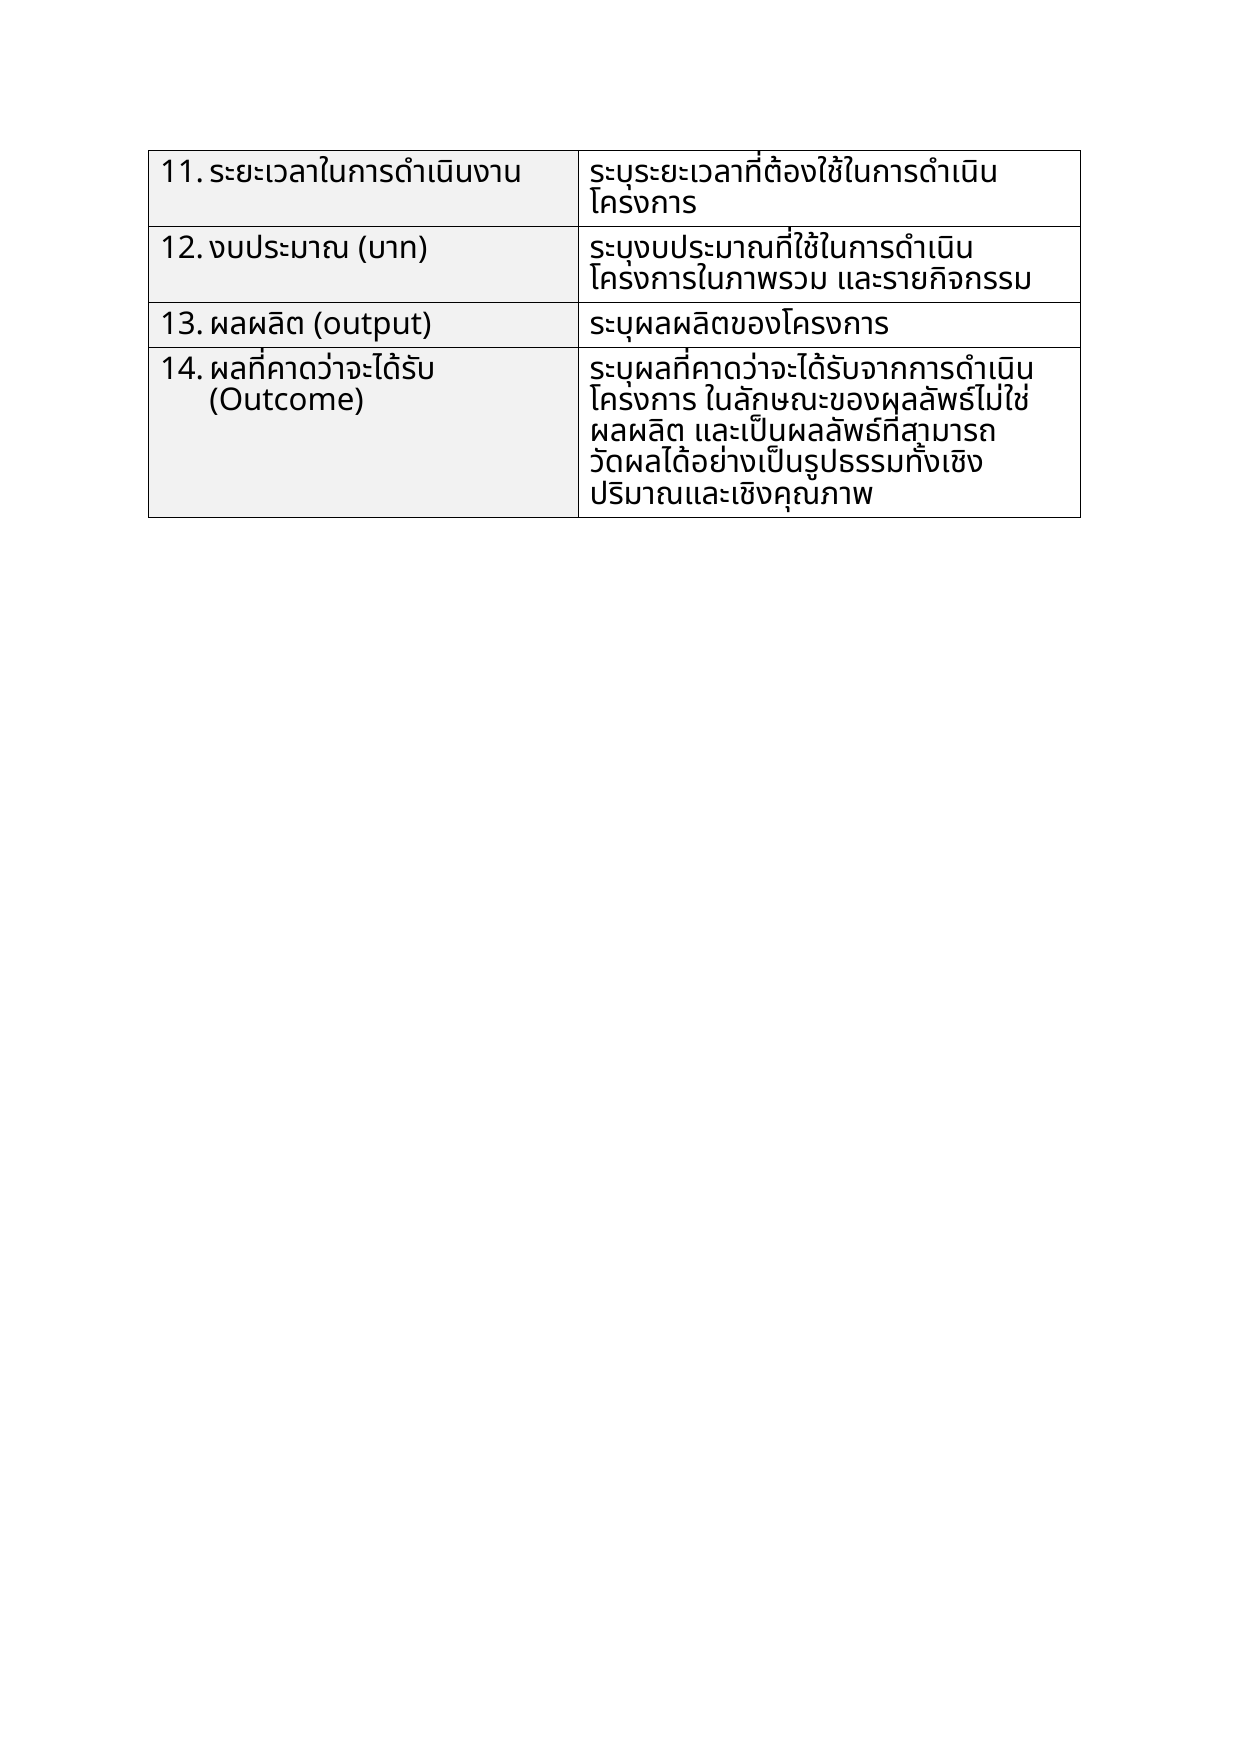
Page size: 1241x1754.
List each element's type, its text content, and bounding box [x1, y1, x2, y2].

table_cell ระยะเวลาในการดำเนินงาน [149, 151, 578, 226]
table_cell ระบุผลผลิตของโครงการ [579, 303, 1080, 347]
table_cell ระบุระยะเวลาที่ต้องใช้ในการดำเนินโครงการ [579, 151, 1080, 226]
table_cell ผลผลิต (output) [149, 303, 578, 347]
table_cell ผลที่คาดว่าจะได้รับ (Outcome) [149, 348, 578, 517]
table_cell ระบุผลที่คาดว่าจะได้รับจากการดำเนินโครงการ ในลักษณะของผลลัพธ์ไม่ใช่ผลผลิต และเป็นผลลัพธ์ที่สามารถวัดผลได้อย่างเป็นรูปธรรมทั้งเชิงปริมาณและเชิงคุณภาพ [579, 348, 1080, 517]
table_cell งบประมาณ (บาท) [149, 227, 578, 302]
table_cell ระบุงบประมาณที่ใช้ในการดำเนินโครงการในภาพรวม และรายกิจกรรม [579, 227, 1080, 302]
